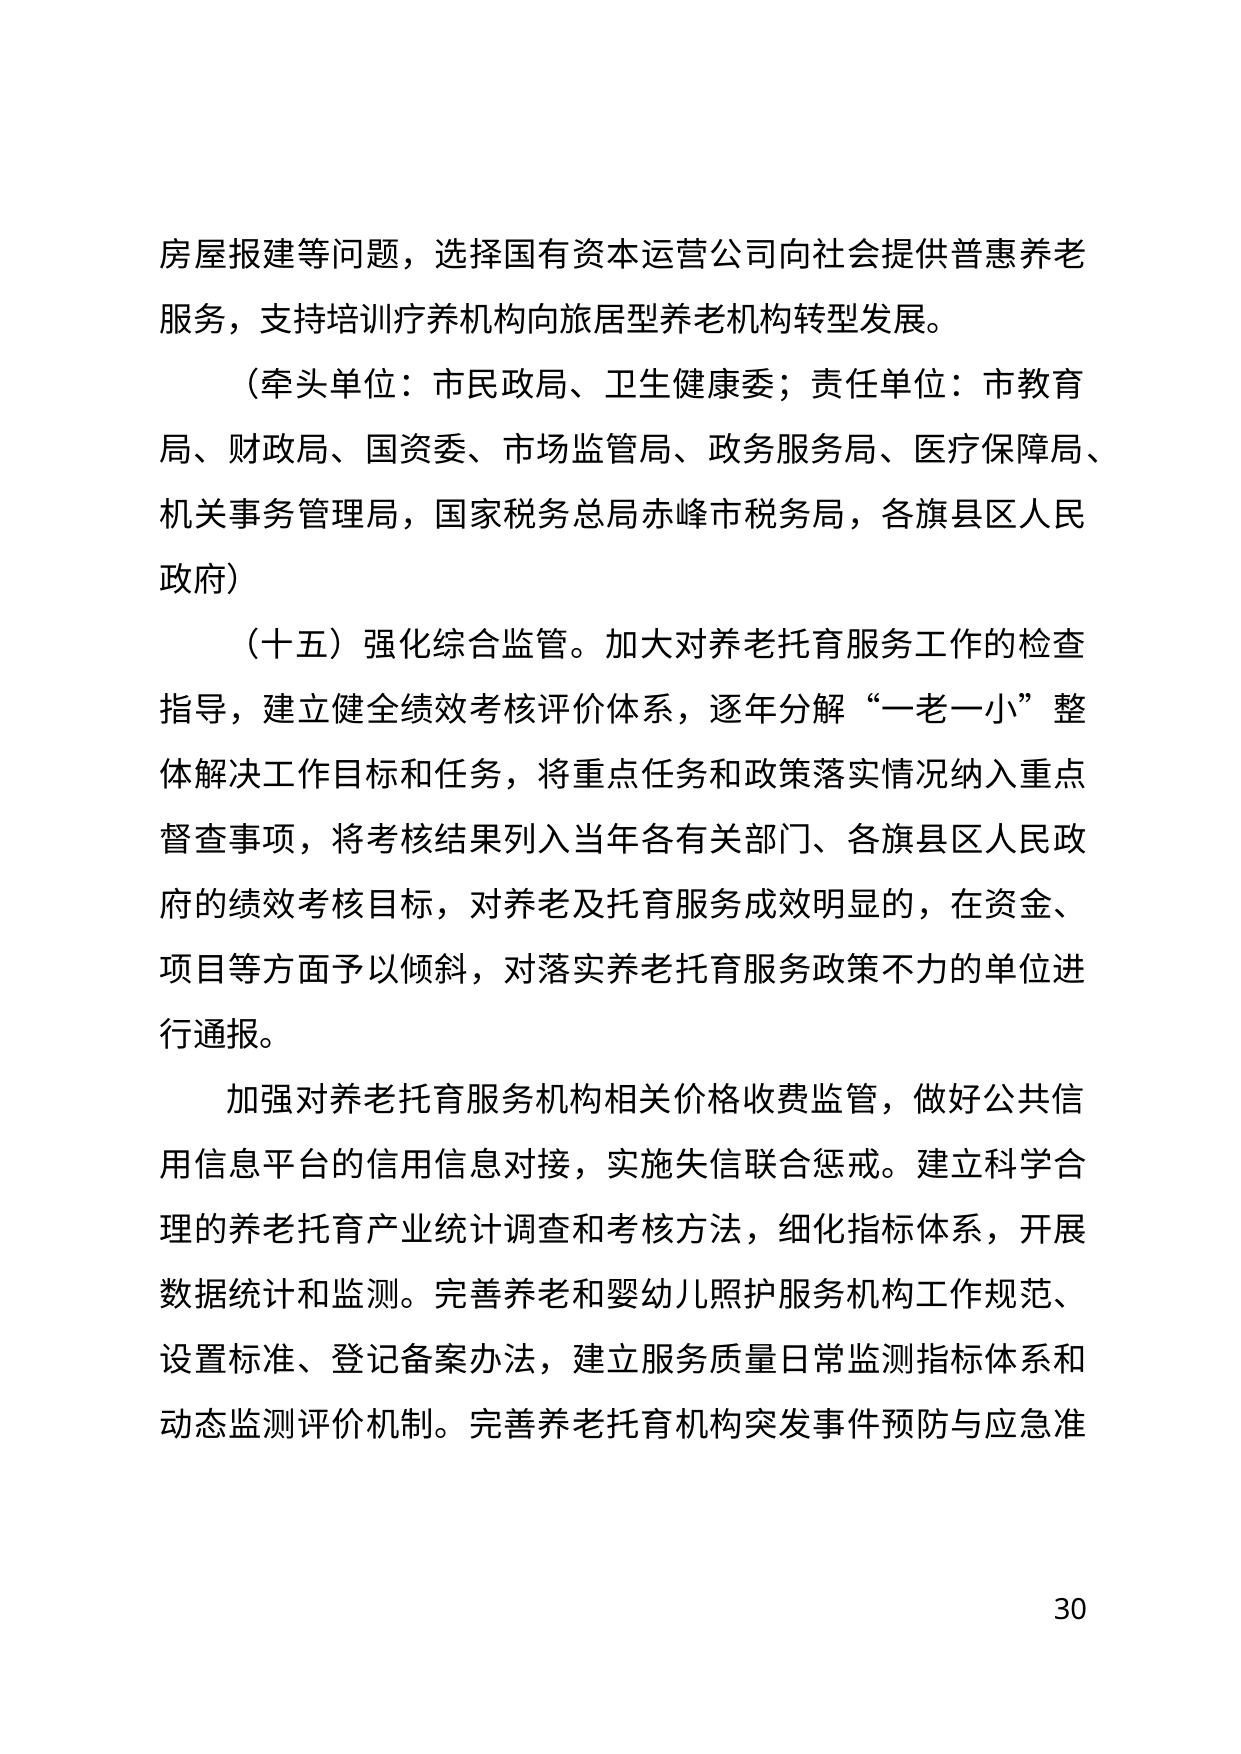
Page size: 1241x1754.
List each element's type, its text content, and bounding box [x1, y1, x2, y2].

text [159, 1064, 1087, 1454]
text （牵头单位：市民政局、卫生健康委；责任单位：市教育局、财政局、国资委、市场监管局、政务服务局、医疗保障局、机关事务管理局，国家税务总局赤峰市税务局，各旗县区人民政府） [159, 349, 1087, 609]
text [159, 219, 1087, 349]
text （十五）强化综合监管。加大对养老托育服务工作的检查指导，建立健全绩效考核评价体系，逐年分解“一老一小”整体解决工作目标和任务，将重点任务和政策落实情况纳入重点督查事项，将考核结果列入当年各有关部门、各旗县区人民政府的绩效考核目标，对养老及托育服务成效明显的，在资金、项目等方面予以倾斜，对落实养老托育服务政策不力的单位进行通报。 [159, 609, 1087, 1064]
